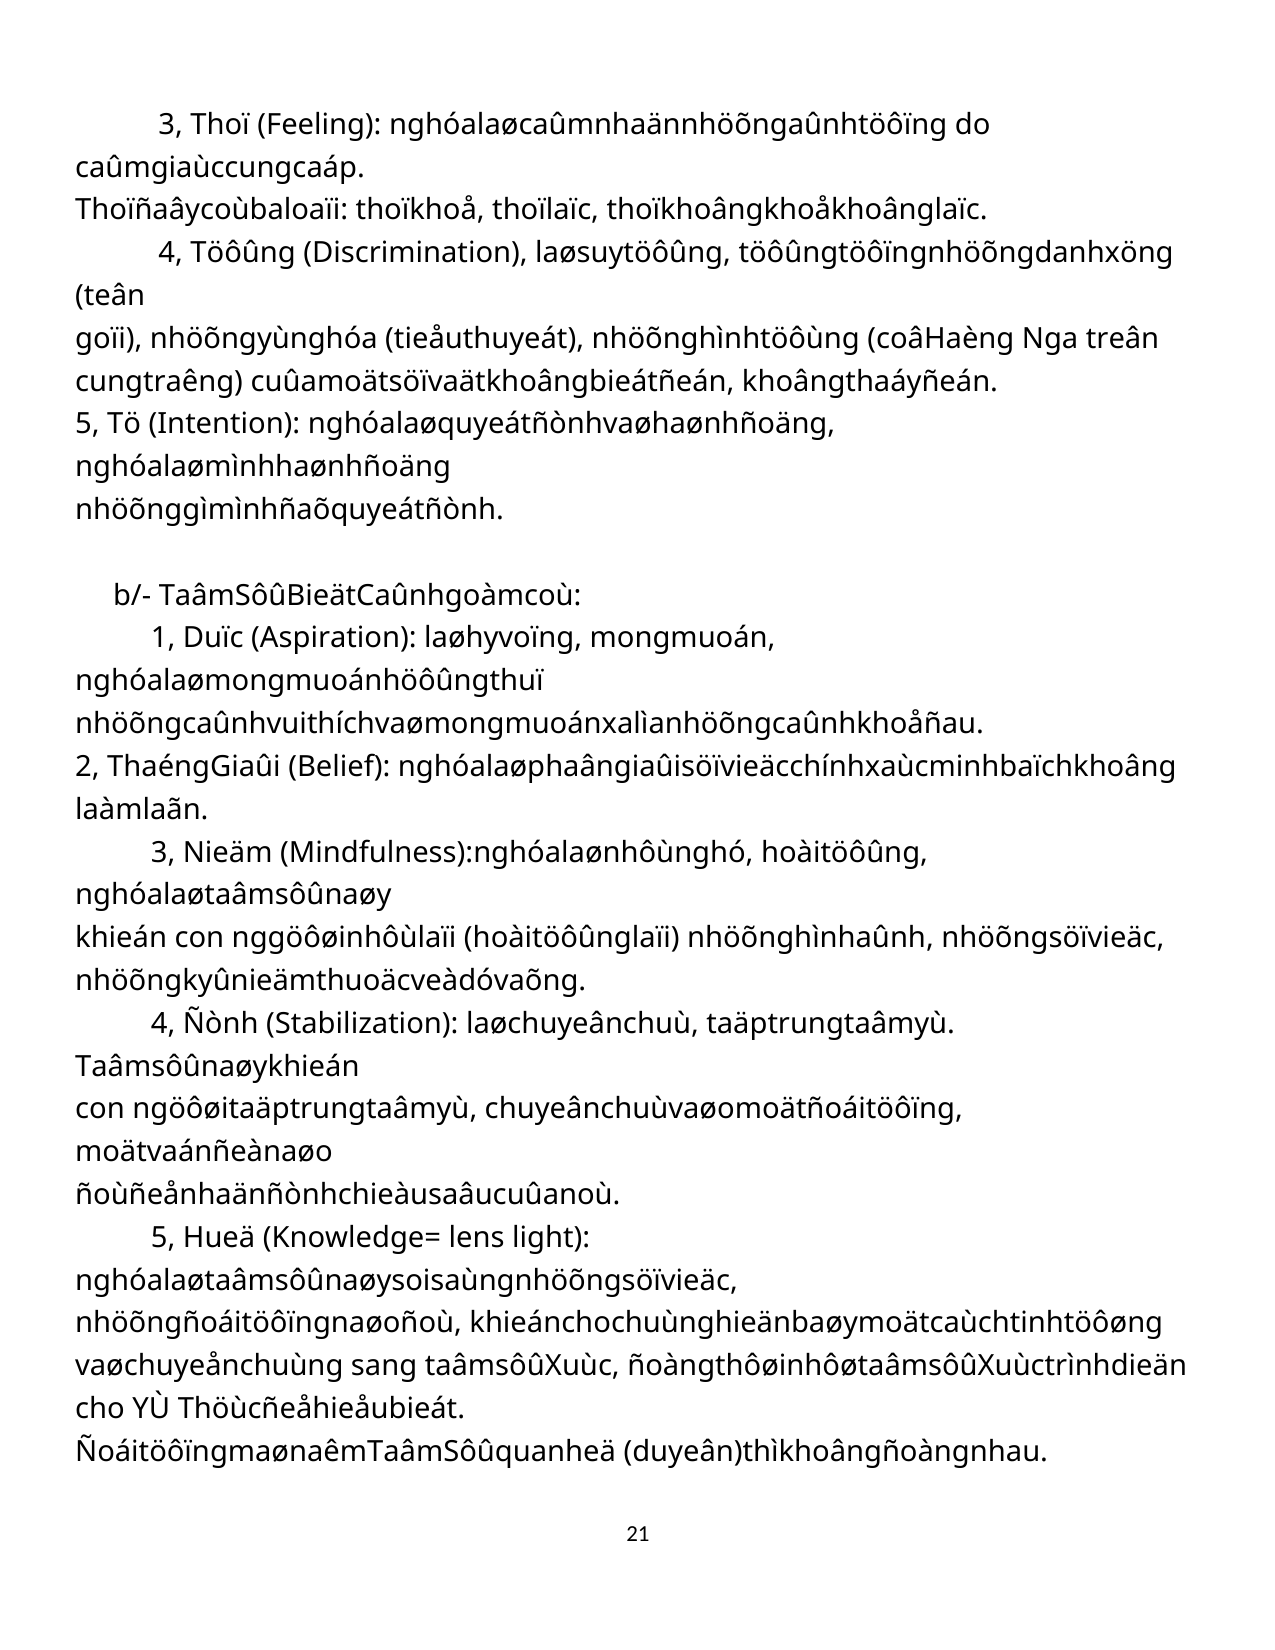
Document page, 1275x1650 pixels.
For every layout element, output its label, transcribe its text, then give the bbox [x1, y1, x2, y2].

text 5, Hueä (Knowledge= lens light): nghóalaøtaâmsôûnaøysoisaùngnhöõngsöïvieäc, [75, 1216, 1200, 1299]
text laàmlaãn. [75, 788, 1200, 828]
text 2, ThaéngGiaûi (Belief): nghóalaøphaângiaûisöïvieäcchínhxaùcminhbaïchkhoâng [75, 745, 1200, 785]
text con ngöôøitaäptrungtaâmyù, chuyeânchuùvaøomoätñoáitöôïng, moätvaánñeànaøo [75, 1088, 1200, 1170]
text Thoïñaâycoùbaloaïi: thoïkhoå, thoïlaïc, thoïkhoângkhoåkhoânglaïc. [75, 189, 1200, 228]
text cungtraêng) cuûamoätsöïvaätkhoângbieátñeán, khoângthaáyñeán. [75, 360, 1200, 399]
text nhöõngkyûnieämthuoäcveàdóvaõng. [75, 959, 1200, 999]
text ñoùñeånhaänñònhchieàusaâucuûanoù. [75, 1173, 1200, 1213]
text 4, Töôûng (Discrimination), laøsuytöôûng, töôûngtöôïngnhöõngdanhxöng (teân [75, 231, 1200, 314]
text 5, Tö (Intention): nghóalaøquyeátñònhvaøhaønhñoäng, nghóalaømìnhhaønhñoäng [75, 403, 1200, 485]
text nhöõnggìmìnhñaõquyeátñònh. [75, 488, 1200, 528]
text ÑoáitöôïngmaønaêmTaâmSôûquanheä (duyeân)thìkhoângñoàngnhau. [75, 1430, 1200, 1470]
text vaøchuyeånchuùng sang taâmsôûXuùc, ñoàngthôøinhôøtaâmsôûXuùctrìnhdieän [75, 1344, 1200, 1384]
text 4, Ñònh (Stabilization): laøchuyeânchuù, taäptrungtaâmyù. Taâmsôûnaøykhieán [75, 1002, 1200, 1084]
text khieán con nggöôøinhôùlaïi (hoàitöôûnglaïi) nhöõnghìnhaûnh, nhöõngsöïvieäc, [75, 916, 1200, 956]
text cho YÙ Thöùcñeåhieåubieát. [75, 1387, 1200, 1427]
text nhöõngñoáitöôïngnaøoñoù, khieánchochuùnghieänbaøymoätcaùchtinhtöôøng [75, 1302, 1200, 1341]
text b/- TaâmSôûBieätCaûnhgoàmcoù: [75, 574, 1200, 614]
text nhöõngcaûnhvuithíchvaømongmuoánxalìanhöõngcaûnhkhoåñau. [75, 702, 1200, 742]
text 1, Duïc (Aspiration): laøhyvoïng, mongmuoán, nghóalaømongmuoánhöôûngthuï [75, 617, 1200, 699]
text goïi), nhöõngyùnghóa (tieåuthuyeát), nhöõnghìnhtöôùng (coâHaèng Nga treân [75, 317, 1200, 357]
text 3, Thoï (Feeling): nghóalaøcaûmnhaännhöõngaûnhtöôïng do caûmgiaùccungcaáp. [75, 103, 1200, 186]
text 3, Nieäm (Mindfulness):nghóalaønhôùnghó, hoàitöôûng, nghóalaøtaâmsôûnaøy [75, 831, 1200, 913]
